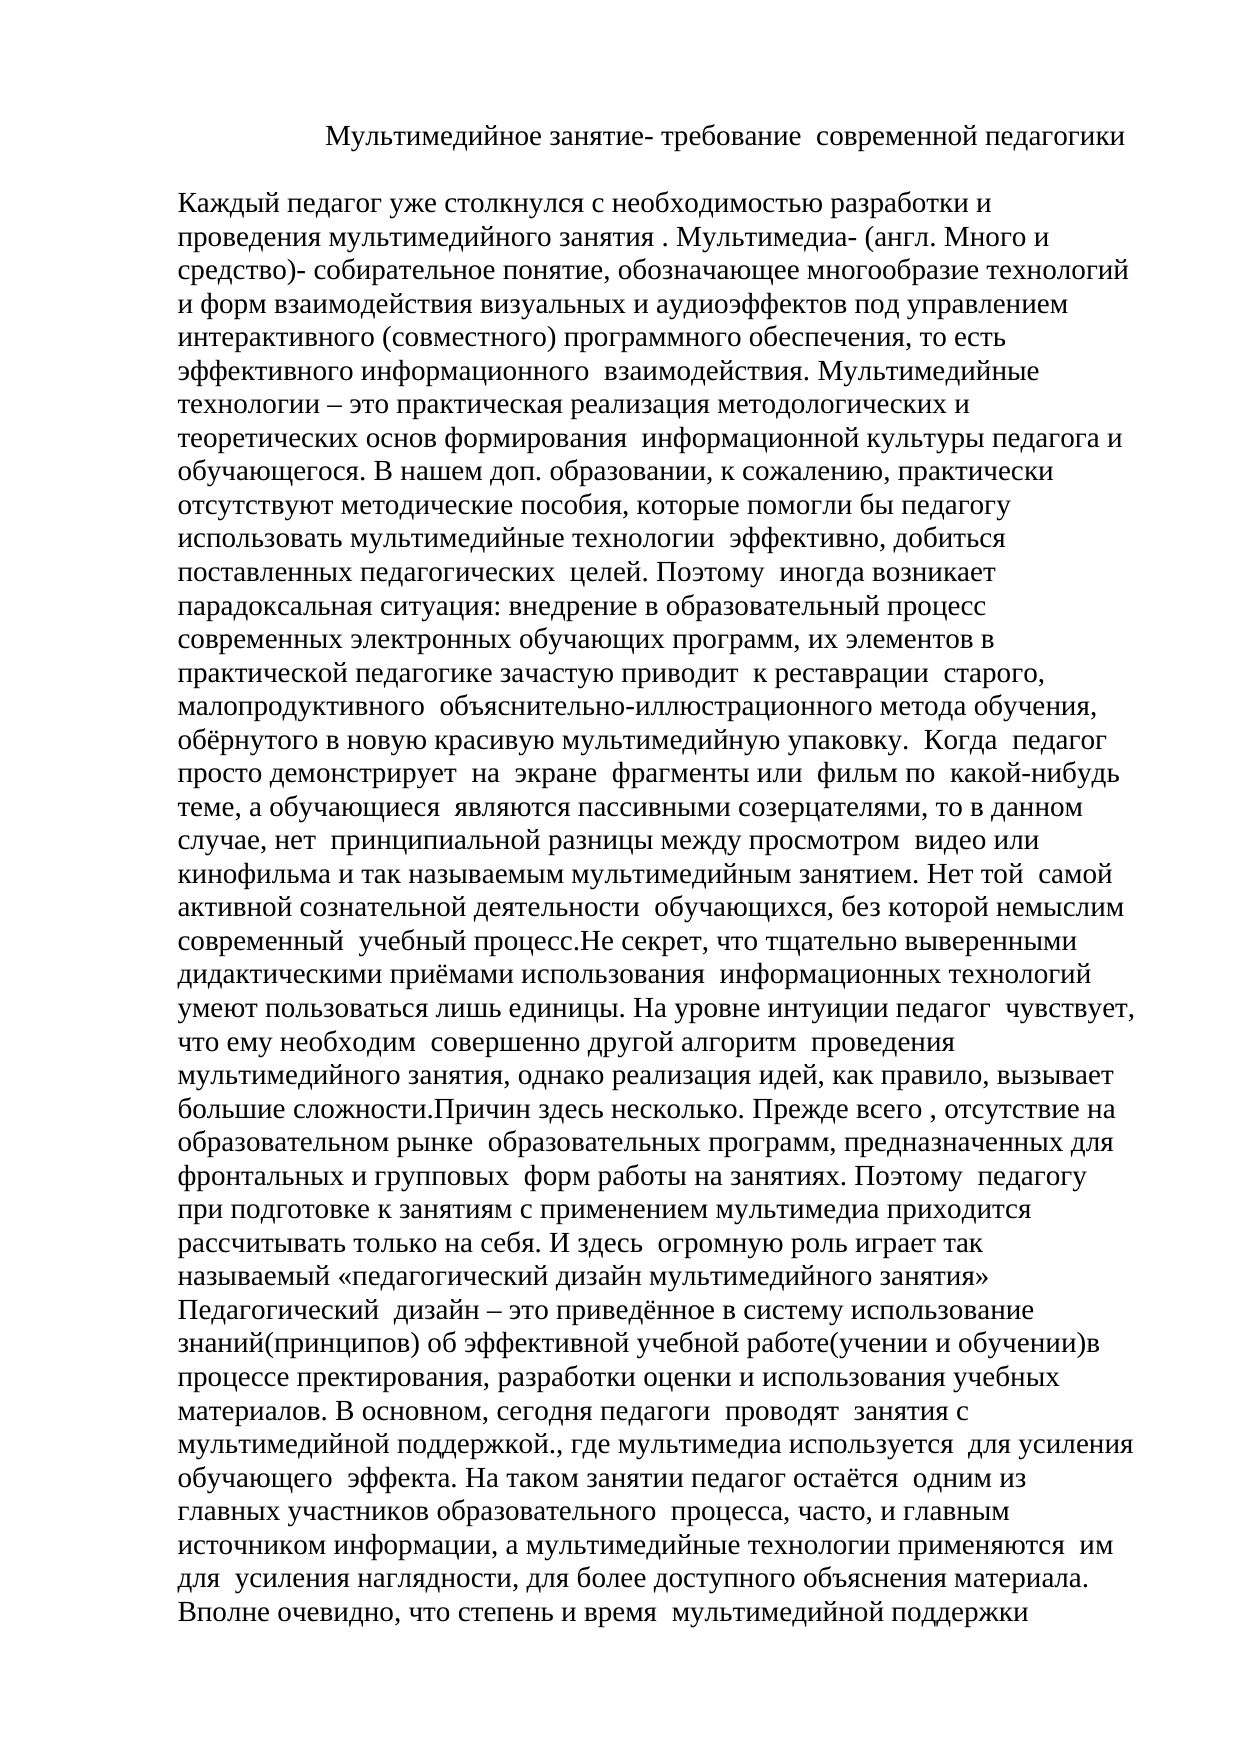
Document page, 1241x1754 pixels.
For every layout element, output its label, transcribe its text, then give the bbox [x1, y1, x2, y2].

text Мультимедийное занятие- требование современной педагогики [251, 118, 1137, 152]
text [177, 185, 1137, 1627]
